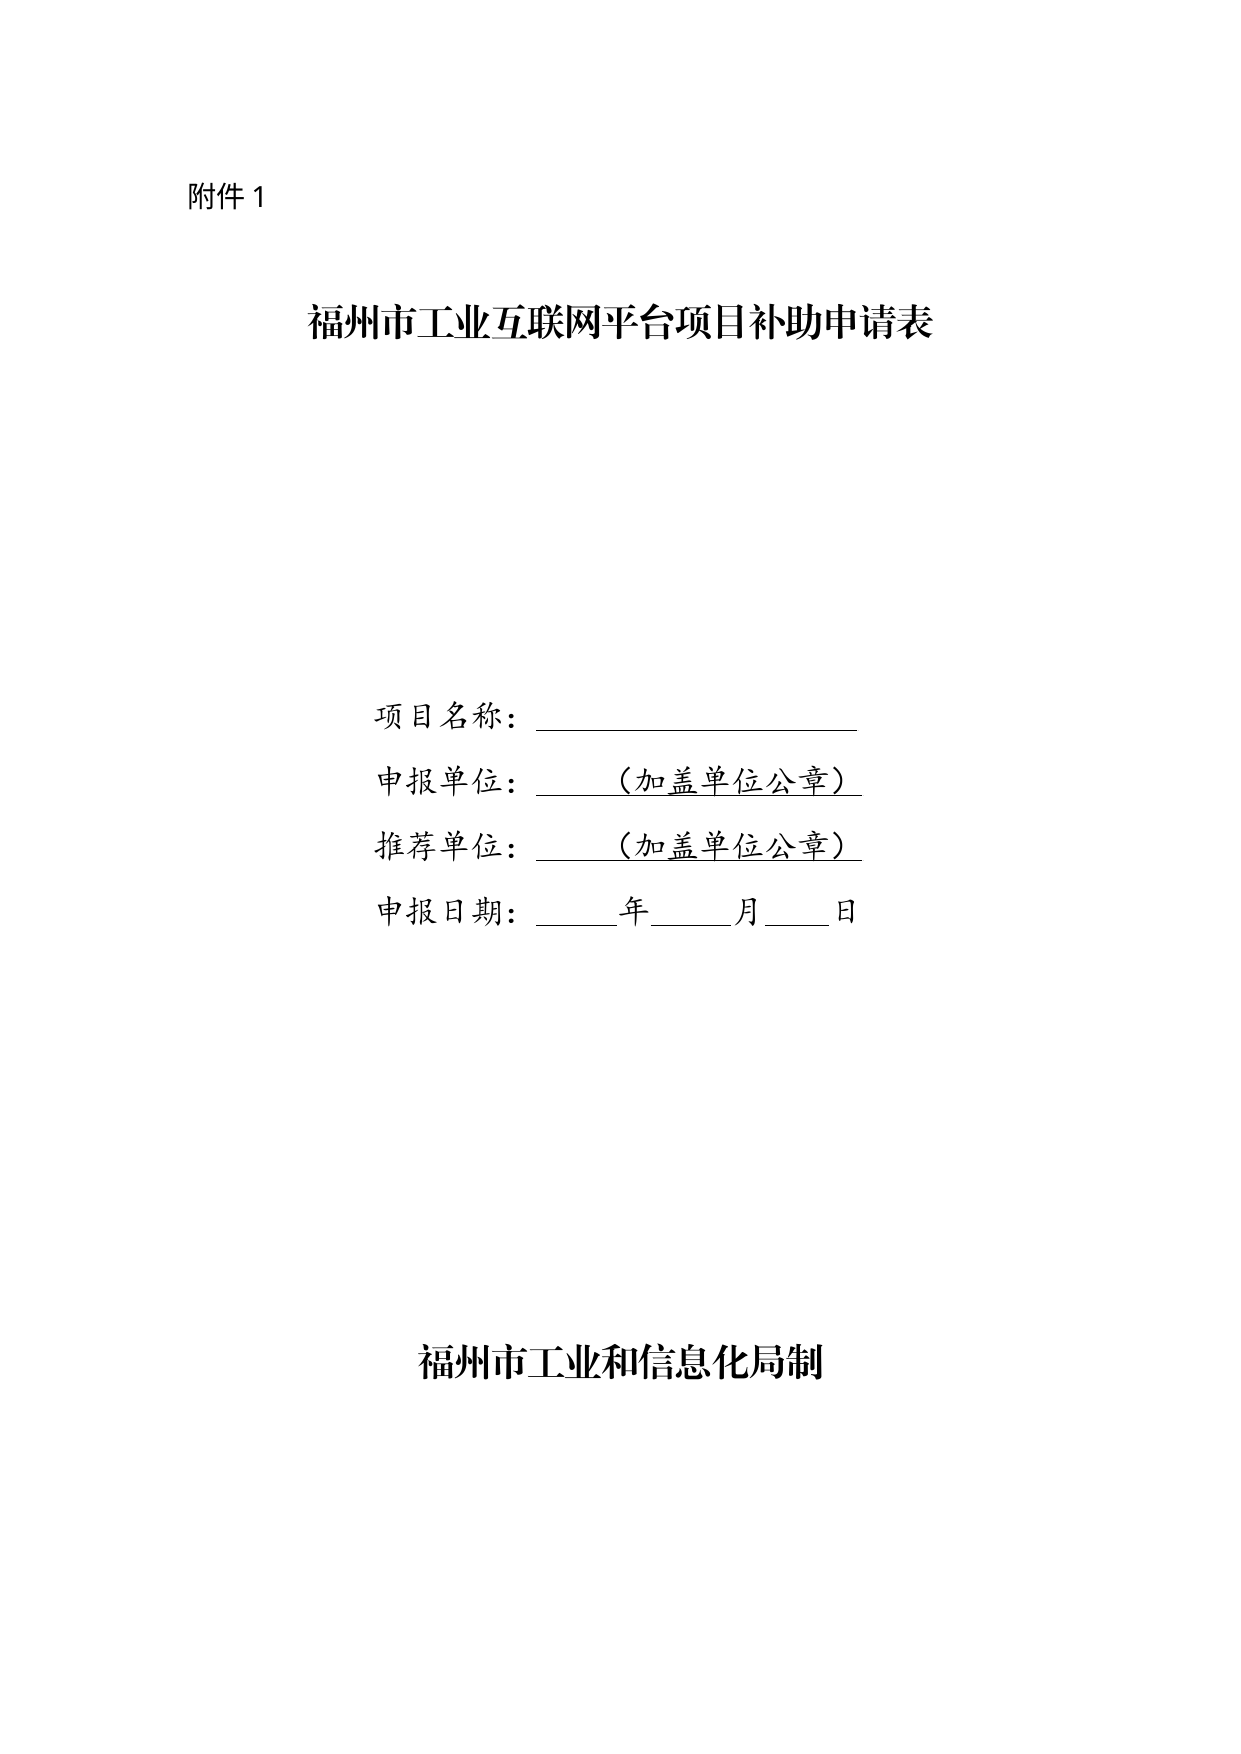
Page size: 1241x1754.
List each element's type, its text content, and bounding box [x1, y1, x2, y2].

text 福州市工业和信息化局制 [187, 1332, 1053, 1397]
text 项目名称： [187, 682, 1053, 747]
text 申报日期： 年 月 日 [187, 877, 1053, 942]
text 附件1 [187, 162, 1053, 227]
text 申报单位： （加盖单位公章） [187, 747, 1053, 812]
text 福州市工业互联网平台项目补助申请表 [187, 292, 1053, 357]
text 推荐单位： （加盖单位公章） [187, 812, 1053, 877]
